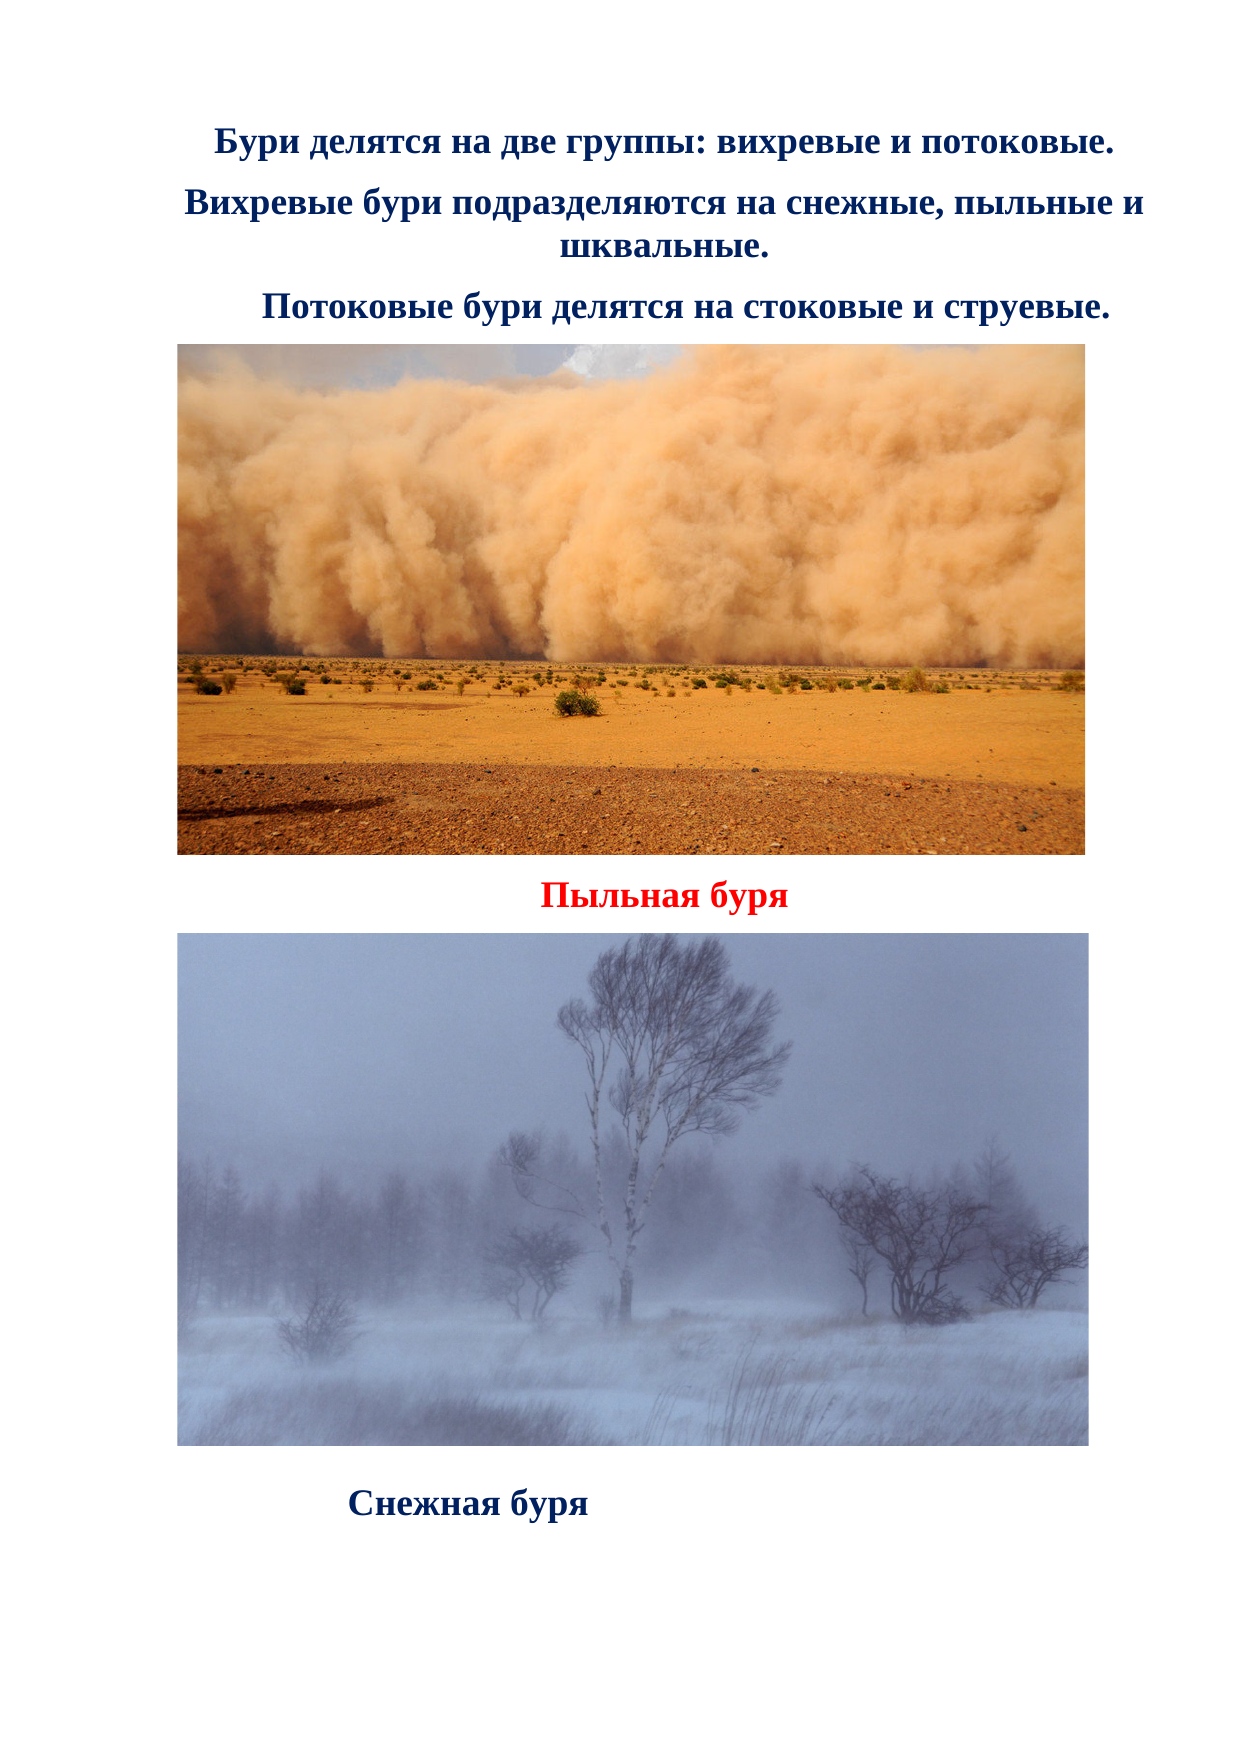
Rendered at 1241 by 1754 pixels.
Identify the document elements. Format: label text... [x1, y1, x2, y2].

picture [177, 344, 1086, 855]
text Пыльная буря [177, 872, 1152, 915]
text Потоковые бури делятся на стоковые и струевые. [177, 283, 1152, 326]
text Бури делятся на две группы: вихревые и потоковые. [177, 118, 1152, 161]
text Вихревые бури подразделяются на снежные, пыльные и шквальные. [177, 179, 1152, 265]
text Снежная буря [177, 1481, 759, 1524]
picture [177, 933, 1089, 1446]
